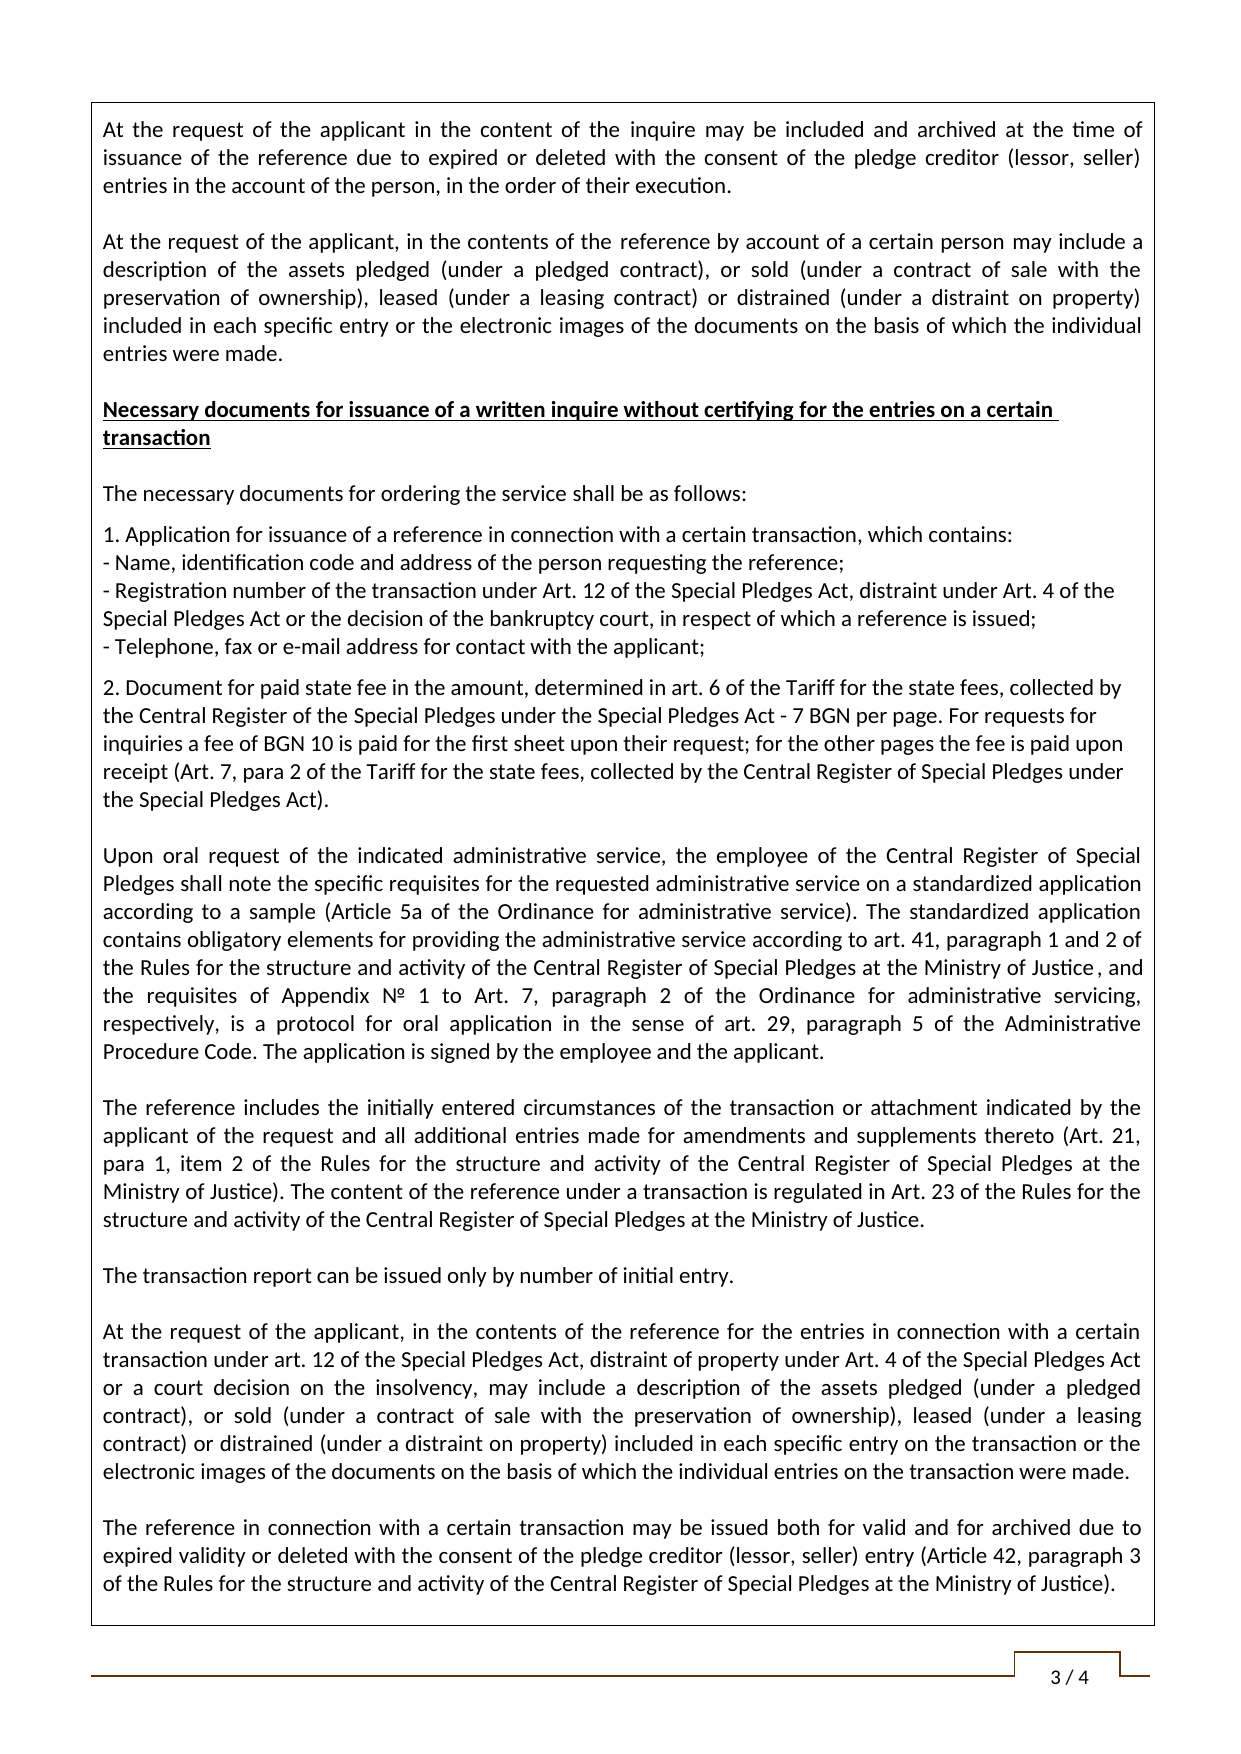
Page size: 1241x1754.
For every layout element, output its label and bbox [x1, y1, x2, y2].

table_cell [92, 103, 1154, 1625]
